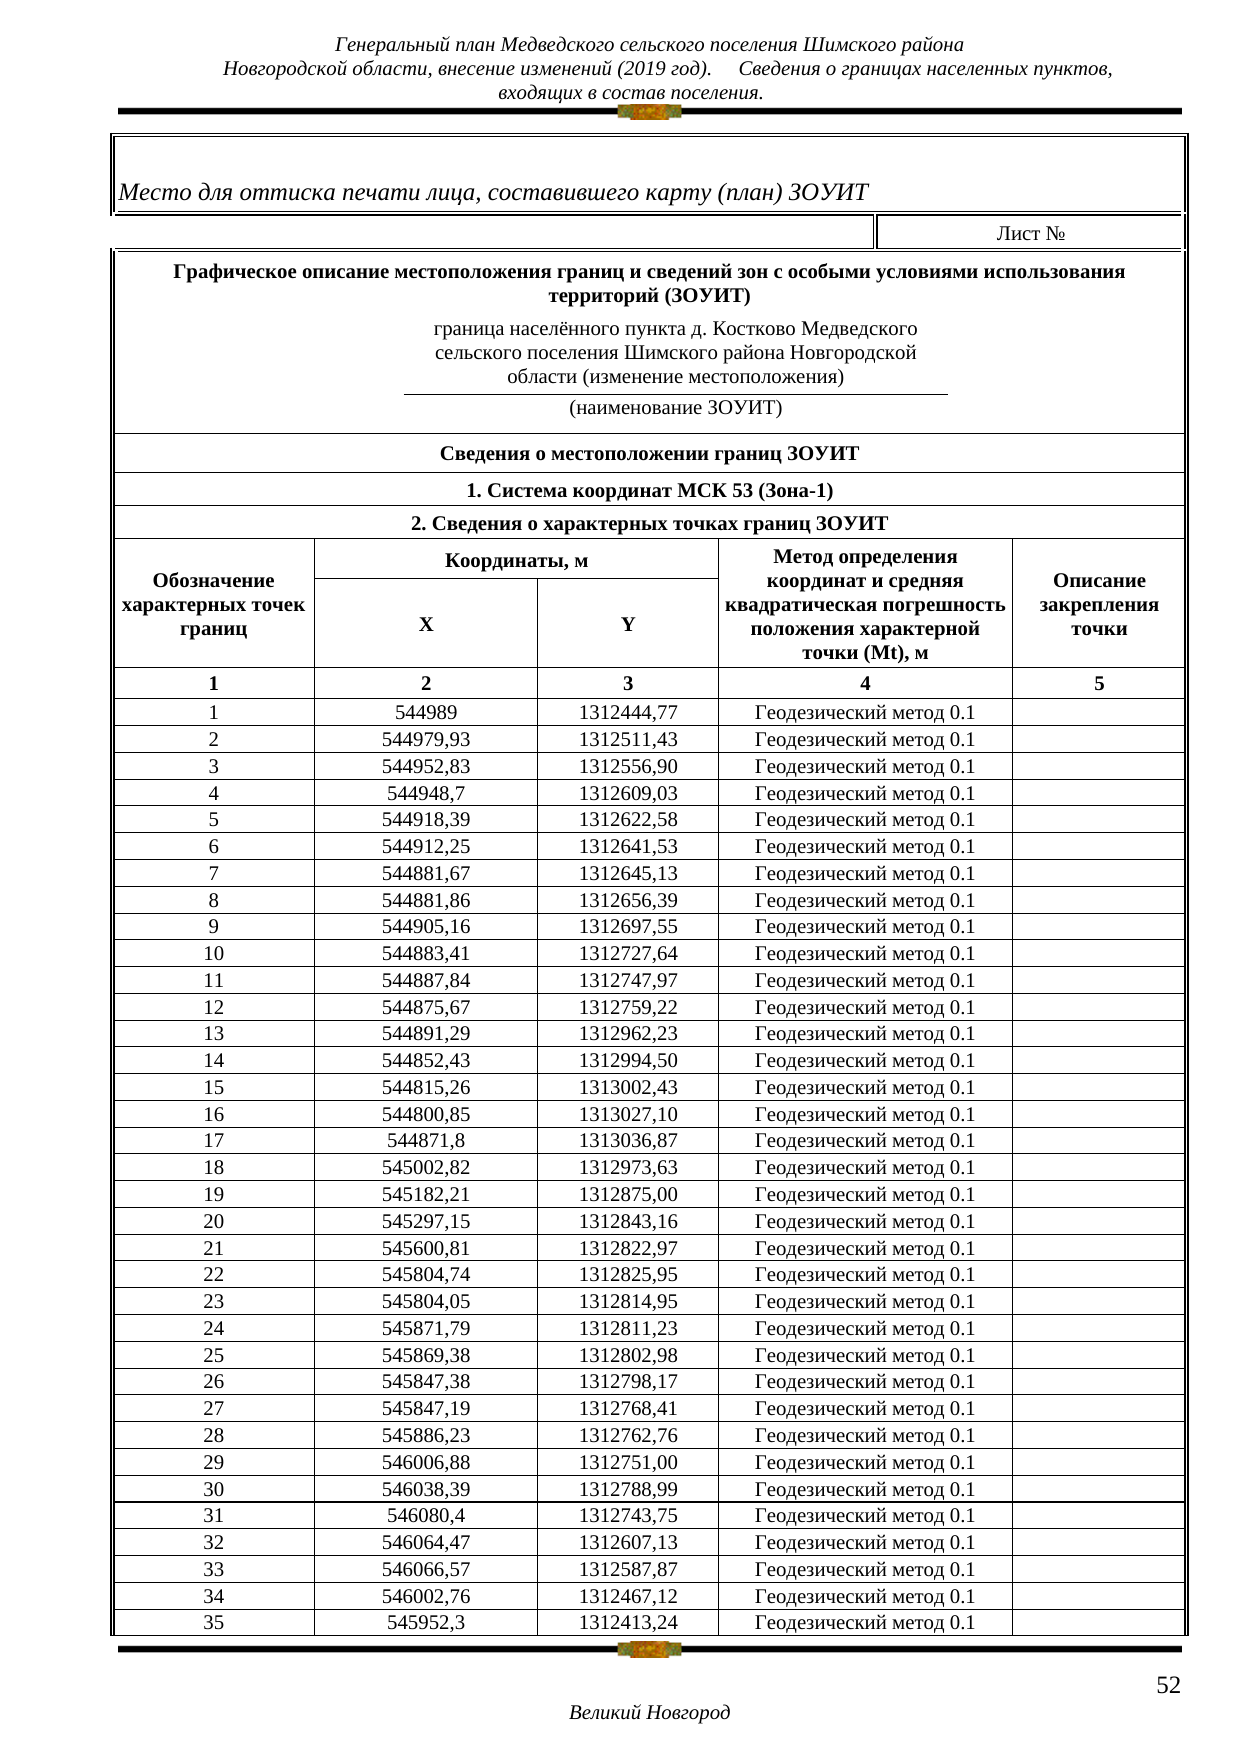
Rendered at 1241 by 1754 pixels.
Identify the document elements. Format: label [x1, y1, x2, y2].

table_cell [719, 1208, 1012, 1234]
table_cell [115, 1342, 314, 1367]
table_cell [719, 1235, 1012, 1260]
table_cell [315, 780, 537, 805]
picture [118, 103, 1182, 120]
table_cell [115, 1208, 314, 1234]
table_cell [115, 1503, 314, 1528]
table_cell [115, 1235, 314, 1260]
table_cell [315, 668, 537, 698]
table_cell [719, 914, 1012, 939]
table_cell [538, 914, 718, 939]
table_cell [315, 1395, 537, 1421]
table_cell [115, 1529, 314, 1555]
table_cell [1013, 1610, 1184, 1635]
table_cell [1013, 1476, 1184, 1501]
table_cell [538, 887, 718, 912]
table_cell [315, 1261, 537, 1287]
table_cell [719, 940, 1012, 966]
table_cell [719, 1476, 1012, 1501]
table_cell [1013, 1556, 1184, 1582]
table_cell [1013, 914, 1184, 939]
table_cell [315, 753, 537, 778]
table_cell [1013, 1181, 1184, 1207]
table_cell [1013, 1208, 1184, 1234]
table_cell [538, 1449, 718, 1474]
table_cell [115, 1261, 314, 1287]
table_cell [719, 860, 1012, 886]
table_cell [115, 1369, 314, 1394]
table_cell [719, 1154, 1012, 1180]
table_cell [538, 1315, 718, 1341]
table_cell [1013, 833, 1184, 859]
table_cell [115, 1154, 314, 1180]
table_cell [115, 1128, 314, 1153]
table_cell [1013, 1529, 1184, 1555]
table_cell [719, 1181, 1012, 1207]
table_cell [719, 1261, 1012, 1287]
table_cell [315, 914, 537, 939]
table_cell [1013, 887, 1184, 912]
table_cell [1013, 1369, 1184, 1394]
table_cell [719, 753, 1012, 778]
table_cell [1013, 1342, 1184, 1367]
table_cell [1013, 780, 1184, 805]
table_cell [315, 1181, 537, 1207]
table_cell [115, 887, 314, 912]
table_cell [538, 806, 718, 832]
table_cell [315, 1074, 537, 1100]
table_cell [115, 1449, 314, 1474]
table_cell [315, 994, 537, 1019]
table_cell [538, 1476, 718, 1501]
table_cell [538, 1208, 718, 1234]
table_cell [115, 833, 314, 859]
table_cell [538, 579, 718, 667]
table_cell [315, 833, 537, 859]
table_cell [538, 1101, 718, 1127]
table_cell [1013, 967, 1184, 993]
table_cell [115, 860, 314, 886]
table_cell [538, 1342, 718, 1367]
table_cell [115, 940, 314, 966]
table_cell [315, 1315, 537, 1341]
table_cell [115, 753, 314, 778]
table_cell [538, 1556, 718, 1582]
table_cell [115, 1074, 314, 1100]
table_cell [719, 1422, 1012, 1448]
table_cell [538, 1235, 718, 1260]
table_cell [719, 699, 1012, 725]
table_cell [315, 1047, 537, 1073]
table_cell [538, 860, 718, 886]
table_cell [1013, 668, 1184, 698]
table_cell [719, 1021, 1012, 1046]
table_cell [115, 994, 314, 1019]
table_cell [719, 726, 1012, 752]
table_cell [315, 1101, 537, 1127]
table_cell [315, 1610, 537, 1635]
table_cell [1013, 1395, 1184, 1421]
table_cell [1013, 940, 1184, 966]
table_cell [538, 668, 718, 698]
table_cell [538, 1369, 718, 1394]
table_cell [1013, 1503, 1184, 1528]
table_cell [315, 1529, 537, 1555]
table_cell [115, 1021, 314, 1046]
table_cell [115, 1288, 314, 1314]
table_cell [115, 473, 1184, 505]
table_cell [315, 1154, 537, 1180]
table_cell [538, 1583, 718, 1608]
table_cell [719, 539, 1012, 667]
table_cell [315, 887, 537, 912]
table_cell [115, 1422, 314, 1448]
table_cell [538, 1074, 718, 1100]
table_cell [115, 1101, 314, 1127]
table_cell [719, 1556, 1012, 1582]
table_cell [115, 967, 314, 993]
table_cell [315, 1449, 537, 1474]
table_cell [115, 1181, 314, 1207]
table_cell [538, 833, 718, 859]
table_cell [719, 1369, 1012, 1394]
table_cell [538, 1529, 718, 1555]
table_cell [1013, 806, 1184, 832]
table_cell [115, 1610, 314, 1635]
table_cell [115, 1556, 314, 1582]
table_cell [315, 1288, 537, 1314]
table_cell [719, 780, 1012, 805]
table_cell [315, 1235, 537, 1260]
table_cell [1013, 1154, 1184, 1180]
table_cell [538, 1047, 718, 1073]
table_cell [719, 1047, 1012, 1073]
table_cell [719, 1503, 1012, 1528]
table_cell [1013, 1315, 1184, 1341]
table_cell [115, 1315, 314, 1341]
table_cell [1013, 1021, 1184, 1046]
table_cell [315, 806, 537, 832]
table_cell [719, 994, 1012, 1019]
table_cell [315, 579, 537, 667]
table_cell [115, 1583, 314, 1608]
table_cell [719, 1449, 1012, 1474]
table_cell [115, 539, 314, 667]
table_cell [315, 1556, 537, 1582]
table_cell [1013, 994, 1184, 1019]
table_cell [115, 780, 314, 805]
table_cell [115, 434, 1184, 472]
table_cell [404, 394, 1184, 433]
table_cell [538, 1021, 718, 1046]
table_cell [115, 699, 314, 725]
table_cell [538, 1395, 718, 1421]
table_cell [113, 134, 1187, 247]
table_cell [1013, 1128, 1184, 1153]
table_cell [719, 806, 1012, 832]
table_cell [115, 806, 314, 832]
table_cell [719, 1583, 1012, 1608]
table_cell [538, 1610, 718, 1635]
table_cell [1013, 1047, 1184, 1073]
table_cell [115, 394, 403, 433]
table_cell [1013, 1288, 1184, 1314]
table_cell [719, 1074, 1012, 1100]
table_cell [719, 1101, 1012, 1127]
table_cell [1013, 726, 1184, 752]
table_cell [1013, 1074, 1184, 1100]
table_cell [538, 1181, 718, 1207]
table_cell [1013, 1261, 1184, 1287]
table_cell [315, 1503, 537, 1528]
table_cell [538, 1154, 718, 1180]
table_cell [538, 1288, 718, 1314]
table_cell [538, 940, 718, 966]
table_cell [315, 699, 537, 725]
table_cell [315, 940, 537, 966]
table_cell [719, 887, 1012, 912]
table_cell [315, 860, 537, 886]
picture [118, 1641, 1182, 1658]
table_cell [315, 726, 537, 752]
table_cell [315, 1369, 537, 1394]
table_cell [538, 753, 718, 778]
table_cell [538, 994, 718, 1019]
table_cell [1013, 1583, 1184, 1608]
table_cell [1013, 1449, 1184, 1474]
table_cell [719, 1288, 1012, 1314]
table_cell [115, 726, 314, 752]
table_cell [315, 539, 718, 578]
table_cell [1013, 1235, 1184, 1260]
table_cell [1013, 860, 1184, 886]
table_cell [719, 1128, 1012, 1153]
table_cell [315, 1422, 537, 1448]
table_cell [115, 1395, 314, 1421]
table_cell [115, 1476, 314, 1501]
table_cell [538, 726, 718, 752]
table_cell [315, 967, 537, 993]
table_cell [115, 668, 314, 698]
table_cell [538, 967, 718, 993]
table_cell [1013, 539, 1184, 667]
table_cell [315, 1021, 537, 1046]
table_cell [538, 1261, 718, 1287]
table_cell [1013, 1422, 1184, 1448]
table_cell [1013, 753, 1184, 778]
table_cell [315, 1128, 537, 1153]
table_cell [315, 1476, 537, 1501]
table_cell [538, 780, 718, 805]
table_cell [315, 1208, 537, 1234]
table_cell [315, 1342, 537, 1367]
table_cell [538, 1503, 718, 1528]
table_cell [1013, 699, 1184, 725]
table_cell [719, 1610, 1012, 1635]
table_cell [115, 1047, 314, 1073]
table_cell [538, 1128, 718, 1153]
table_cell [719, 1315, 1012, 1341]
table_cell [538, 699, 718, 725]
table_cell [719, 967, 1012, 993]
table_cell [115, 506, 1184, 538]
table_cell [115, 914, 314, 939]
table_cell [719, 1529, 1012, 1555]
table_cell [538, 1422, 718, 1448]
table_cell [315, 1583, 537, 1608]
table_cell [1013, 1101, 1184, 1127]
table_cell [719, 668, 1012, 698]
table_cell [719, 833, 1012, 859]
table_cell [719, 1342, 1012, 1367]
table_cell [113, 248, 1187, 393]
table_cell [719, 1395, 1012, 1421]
